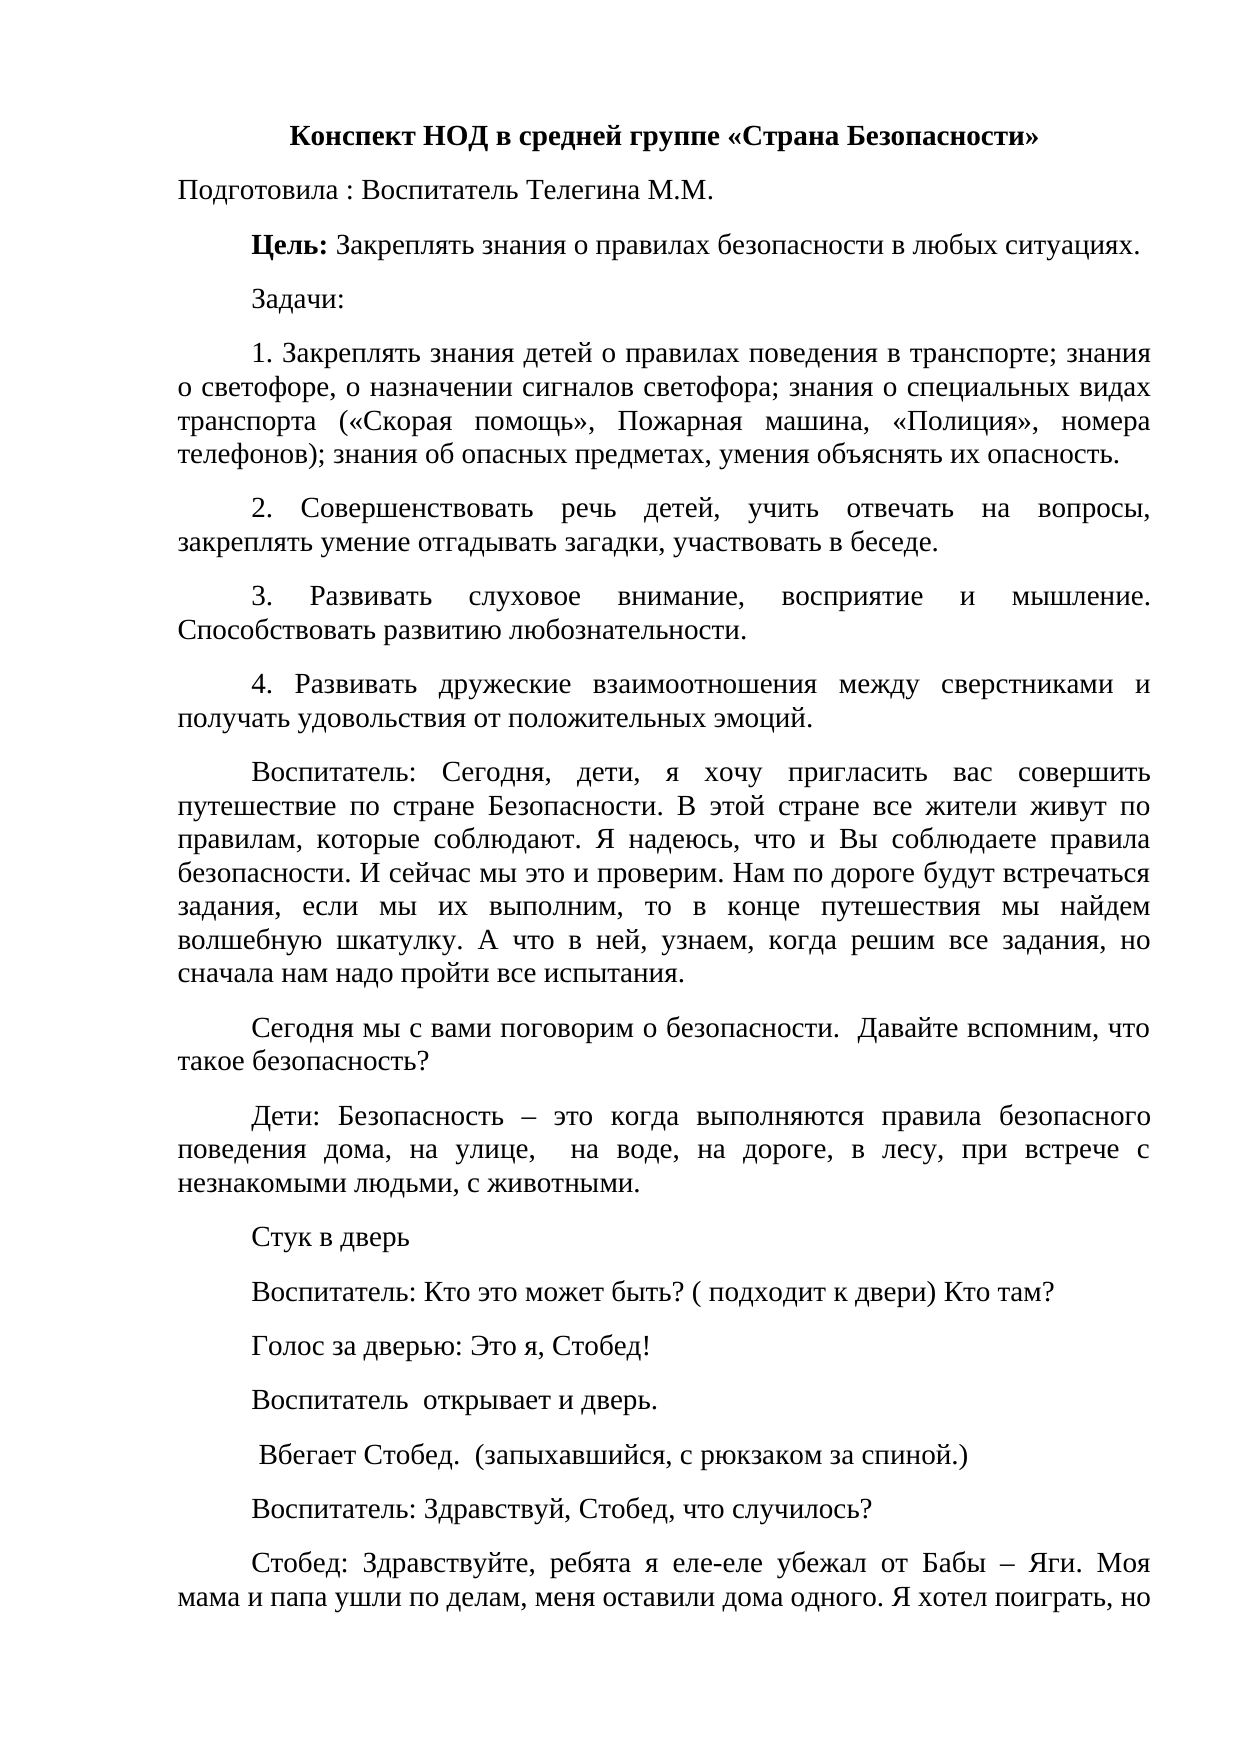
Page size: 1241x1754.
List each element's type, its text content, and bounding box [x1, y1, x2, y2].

text Голос за дверью: Это я, Стобед! [177, 1328, 1152, 1362]
text Дети: Безопасность – это когда выполняются правила безопасного поведения дома, на улице, на воде, на дороге, в лесу, при встрече с незнакомыми людьми, с животными. [177, 1098, 1152, 1198]
text 4. Развивать дружеские взаимоотношения между сверстниками и получать удовольствия от положительных эмоций. [177, 666, 1152, 733]
text Задачи: [177, 281, 1152, 315]
text Подготовила : Воспитатель Телегина М.М. [177, 172, 1152, 206]
text 2. Совершенствовать речь детей, учить отвечать на вопросы, закреплять умение отгадывать загадки, участвовать в беседе. [177, 491, 1152, 558]
text Воспитатель: Кто это может быть? ( подходит к двери) Кто там? [177, 1274, 1152, 1307]
text 1. Закреплять знания детей о правилах поведения в транспорте; знания о светофоре, о назначении сигналов светофора; знания о специальных видах транспорта («Скорая помощь», Пожарная машина, «Полиция», номера телефонов); знания об опасных предметах, умения объяснять их опасность. [177, 336, 1152, 470]
text Конспект НОД в средней группе «Страна Безопасности» [177, 118, 1152, 152]
text 3. Развивать слуховое внимание, восприятие и мышление. Способствовать развитию любознательности. [177, 578, 1152, 646]
text Воспитатель: Здравствуй, Стобед, что случилось? [177, 1491, 1152, 1525]
text Сегодня мы с вами поговорим о безопасности. Давайте вспомним, что такое безопасность? [177, 1010, 1152, 1077]
text Воспитатель открывает и дверь. [177, 1382, 1152, 1416]
text Стук в дверь [177, 1219, 1152, 1253]
text Вбегает Стобед. (запыхавшийся, с рюкзаком за спиной.) [177, 1437, 1152, 1470]
text Воспитатель: Сегодня, дети, я хочу пригласить вас совершить путешествие по стране Безопасности. В этой стране все жители живут по правилам, которые соблюдают. Я надеюсь, что и Вы соблюдаете правила безопасности. И сейчас мы это и проверим. Нам по дороге будут встречаться задания, если мы их выполним, то в конце путешествия мы найдем волшебную шкатулку. А что в ней, узнаем, когда решим все задания, но сначала нам надо пройти все испытания. [177, 754, 1152, 989]
text Цель: Закреплять знания о правилах безопасности в любых ситуациях. [177, 227, 1152, 260]
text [177, 1546, 1152, 1613]
